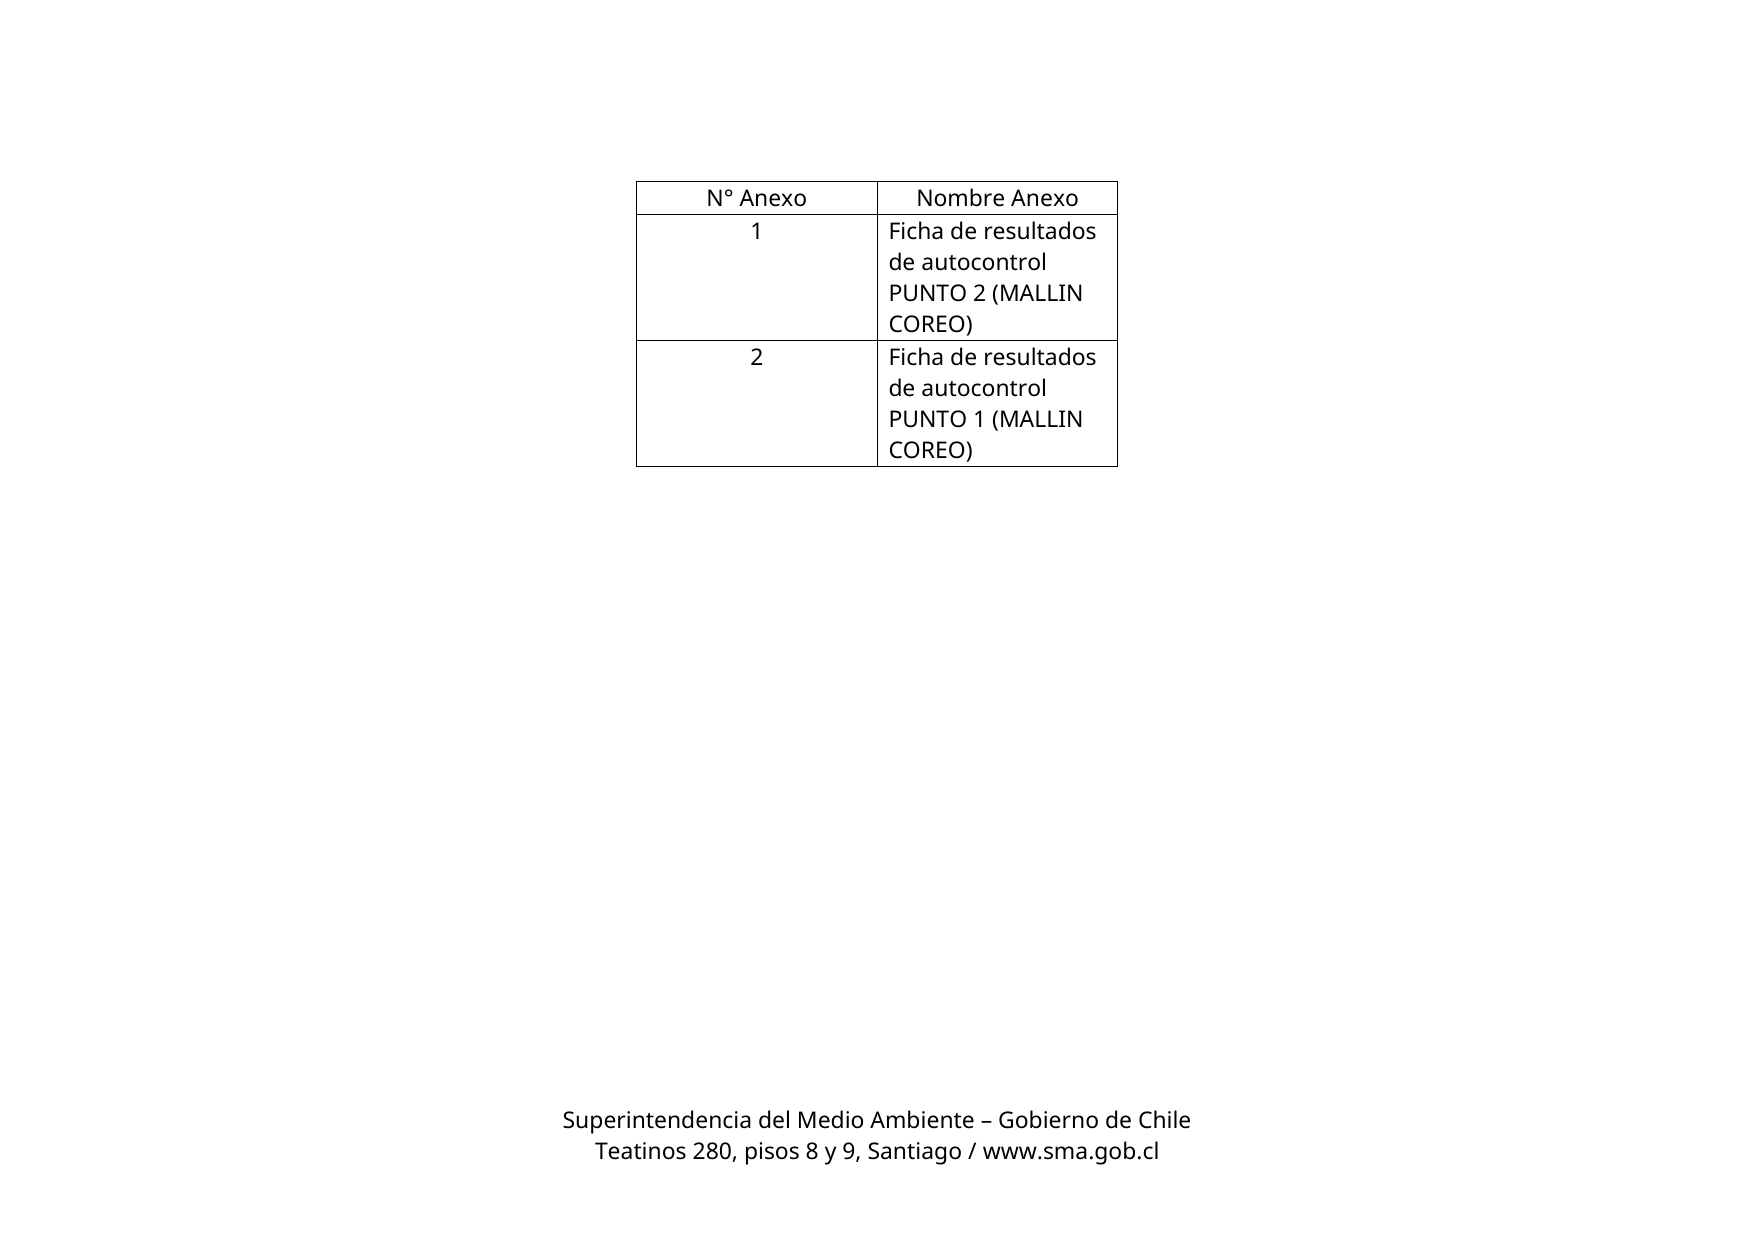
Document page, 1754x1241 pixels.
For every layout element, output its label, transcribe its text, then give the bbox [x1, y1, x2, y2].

table_header Nombre Anexo [878, 182, 1117, 213]
table_cell 2 [637, 341, 877, 466]
table_header N° Anexo [637, 182, 877, 213]
table_cell Ficha de resultados de autocontrol PUNTO 2 (MALLIN COREO) [878, 215, 1117, 339]
table_cell 1 [637, 215, 877, 339]
table_cell Ficha de resultados de autocontrol PUNTO 1 (MALLIN COREO) [878, 341, 1117, 466]
